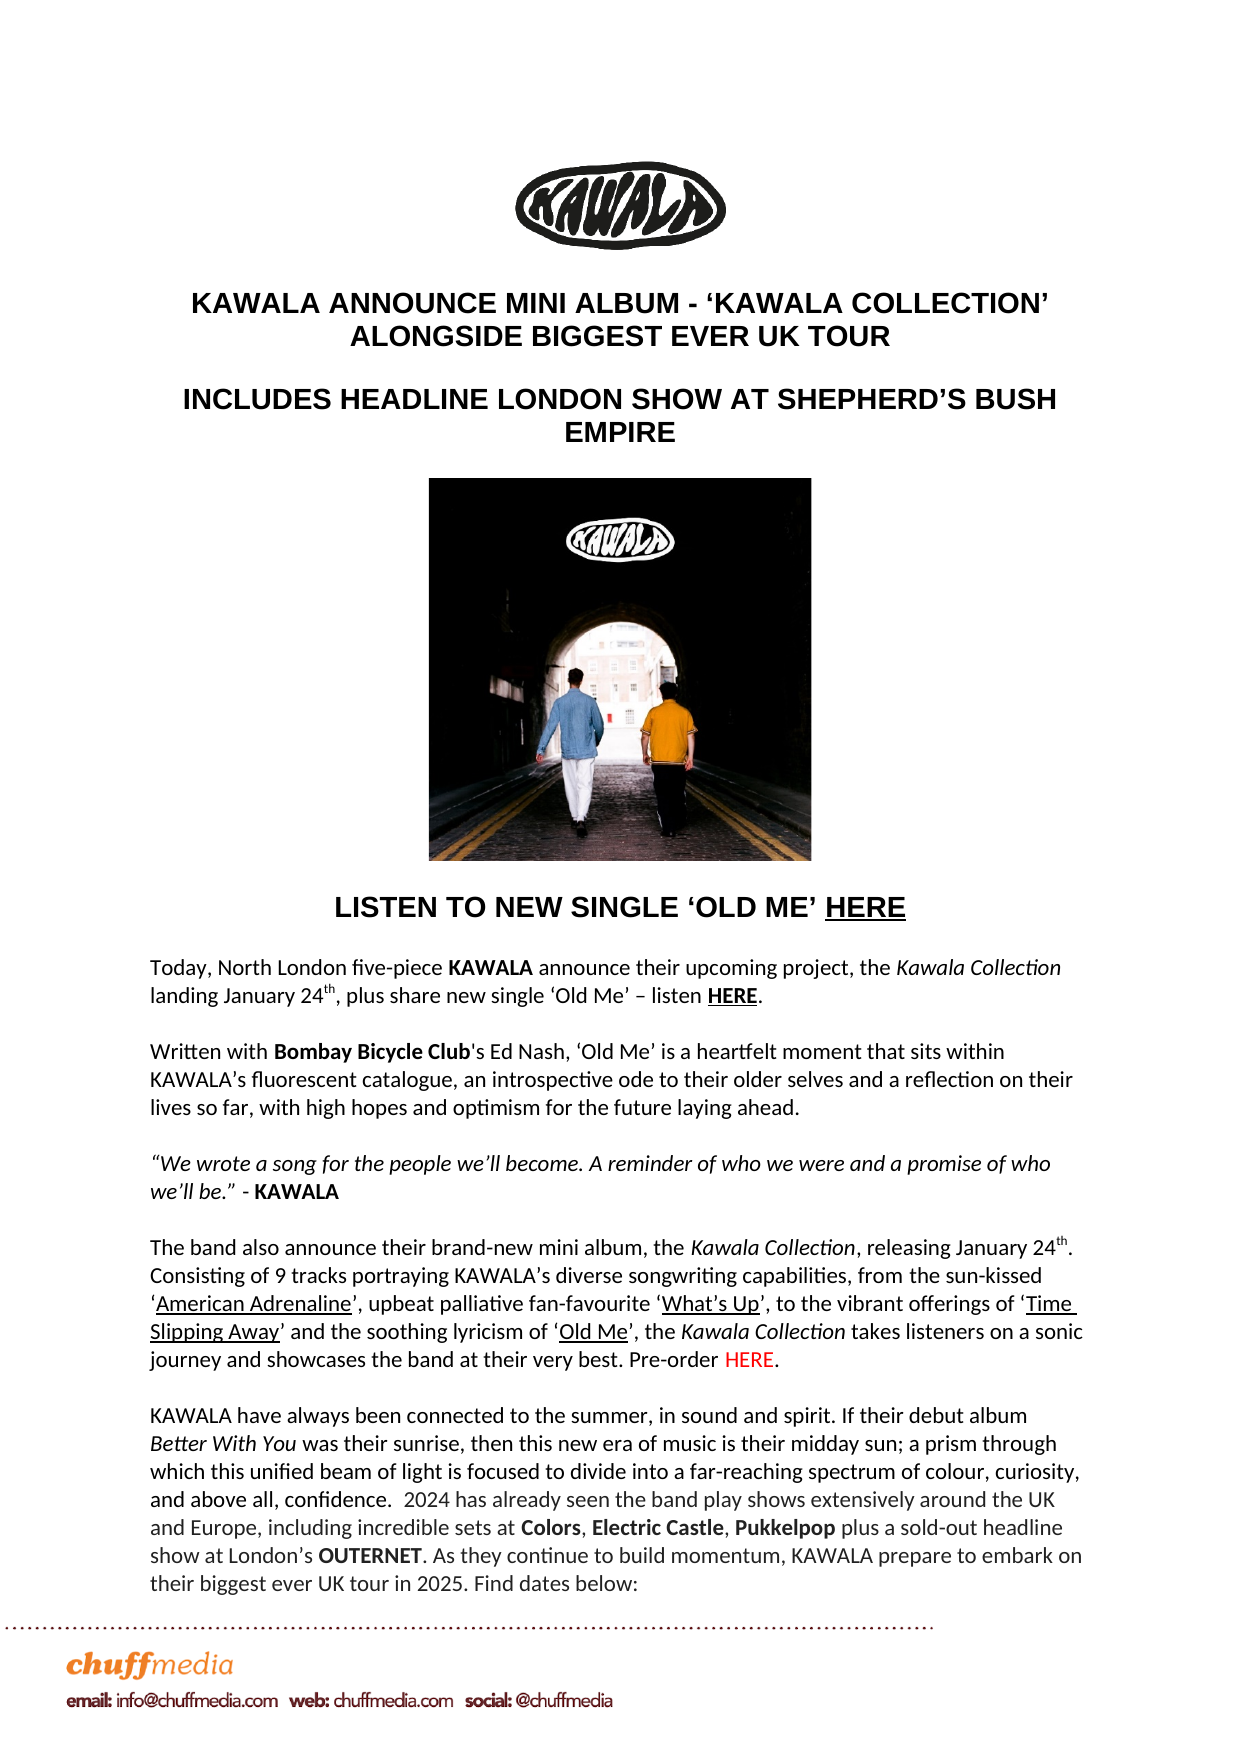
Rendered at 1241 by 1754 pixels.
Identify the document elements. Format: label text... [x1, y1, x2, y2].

text “We wrote a song for the people we’ll become. A reminder of who we were and a promise of who we’ll be.” - KAWALA [339, 1149, 1090, 1205]
picture [0, 1604, 941, 1720]
text Written with Bombay Bicycle Club's Ed Nash, ‘Old Me’ is a heartfelt moment that sits within KAWALA’s fluorescent catalogue, an introspective ode to their older selves and a reflection on their lives so far, with high hopes and optimism for the future laying ahead. [801, 1037, 1090, 1121]
text The band also announce their brand-new mini album, the Kawala Collection, releasing January 24th. Consisting of 9 tracks portraying KAWALA’s diverse songwriting capabilities, from the sun-kissed ‘American Adrenaline’, upbeat palliative fan-favourite ‘What’s Up’, to the vibrant offerings of ‘Time Slipping Away’ and the soothing lyricism of ‘Old Me’, the Kawala Collection takes listeners on a sonic journey and showcases the band at their very best. Pre-order HERE. [150, 1233, 1090, 1373]
text LISTEN TO NEW SINGLE ‘OLD ME’ HERE [150, 890, 1090, 924]
text INCLUDES HEADLINE LONDON SHOW AT SHEPHERD’S BUSH EMPIRE [150, 382, 1090, 449]
text KAWALA ANNOUNCE MINI ALBUM - ‘KAWALA COLLECTION’ ALONGSIDE BIGGEST EVER UK TOUR [150, 286, 1090, 353]
text Today, North London five-piece KAWALA announce their upcoming project, the Kawala Collection landing January 24th, plus share new single ‘Old Me’ – listen HERE. [763, 953, 1090, 1009]
picture [509, 150, 731, 257]
picture [428, 478, 812, 861]
text KAWALA have always been connected to the summer, in sound and spirit. If their debut album Better With You was their sunrise, then this new era of music is their midday sun; a prism through which this unified beam of light is focused to divide into a far-reaching spectrum of colour, curiosity, and above all, confidence. 2024 has already seen the band play shows extensively around the UK and Europe, including incredible sets at Colors, Electric Castle, Pukkelpop plus a sold-out headline show at London’s OUTERNET. As they continue to build momentum, KAWALA prepare to embark on their biggest ever UK tour in 2025. Find dates below: [150, 1401, 1090, 1597]
